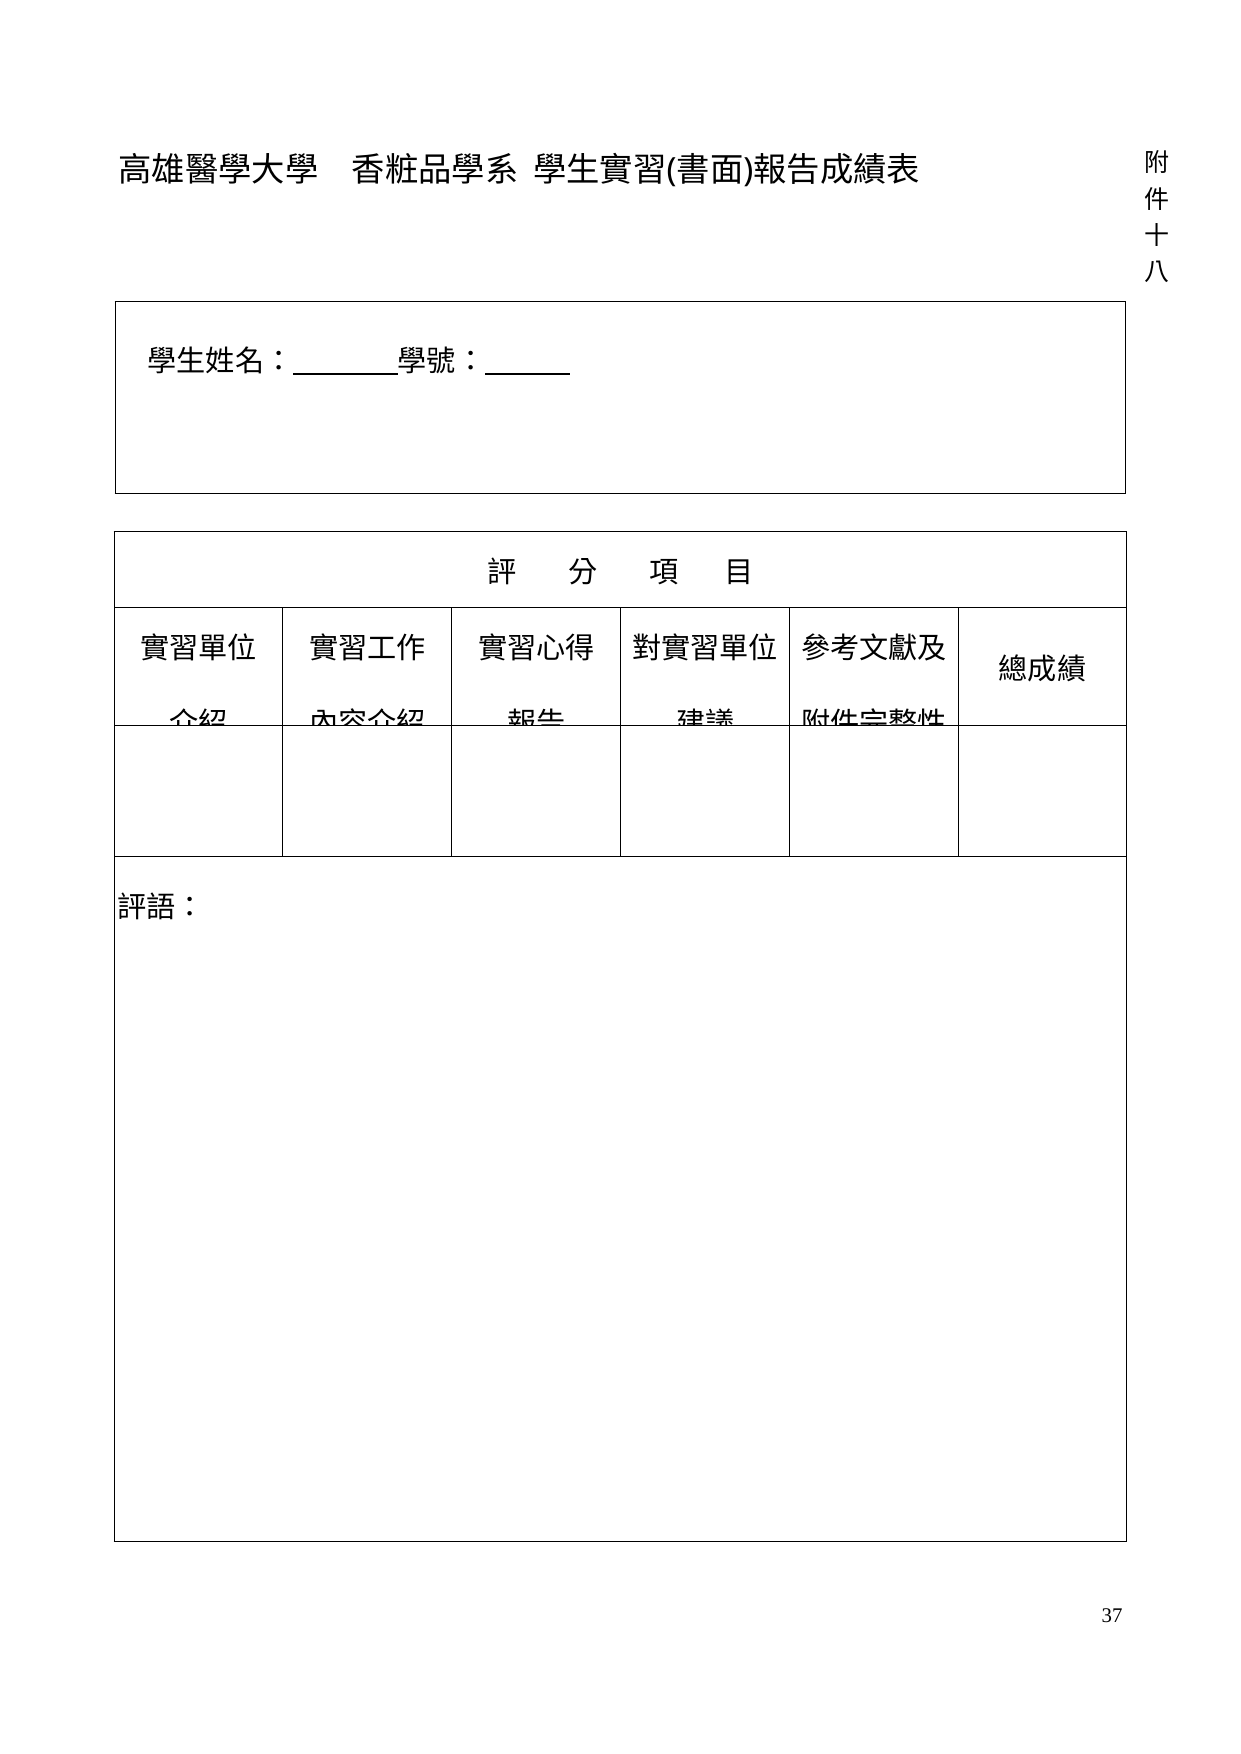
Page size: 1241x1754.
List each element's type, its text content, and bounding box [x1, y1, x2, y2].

table_cell 總成績 [959, 608, 1126, 725]
table_cell [115, 726, 282, 856]
table_cell 實習單位 介紹 (15%) [115, 608, 282, 725]
table_cell 評語： 評分老師： 日 期： 年 月 [115, 857, 1126, 1541]
table_cell 參考文獻及附件完整性 (15%) [790, 608, 958, 725]
table_cell [452, 726, 620, 856]
table_cell [621, 726, 789, 856]
table_cell 實習工作 內容介紹 (30%) [283, 608, 451, 725]
table_cell [283, 726, 451, 856]
table_cell [959, 726, 1126, 856]
table_cell [790, 726, 958, 856]
subtitle 高雄醫學大學 香粧品學系 學生實習(書面)報告成績表 [118, 129, 1122, 204]
table_header 評 分 項 目 [115, 532, 1126, 607]
table_cell 實習心得 報告 (30%) [452, 608, 620, 725]
table_header 學生姓名： 學號： 實習機構： [116, 302, 1125, 493]
table_cell 對實習單位 建議 (5%) [621, 608, 789, 725]
